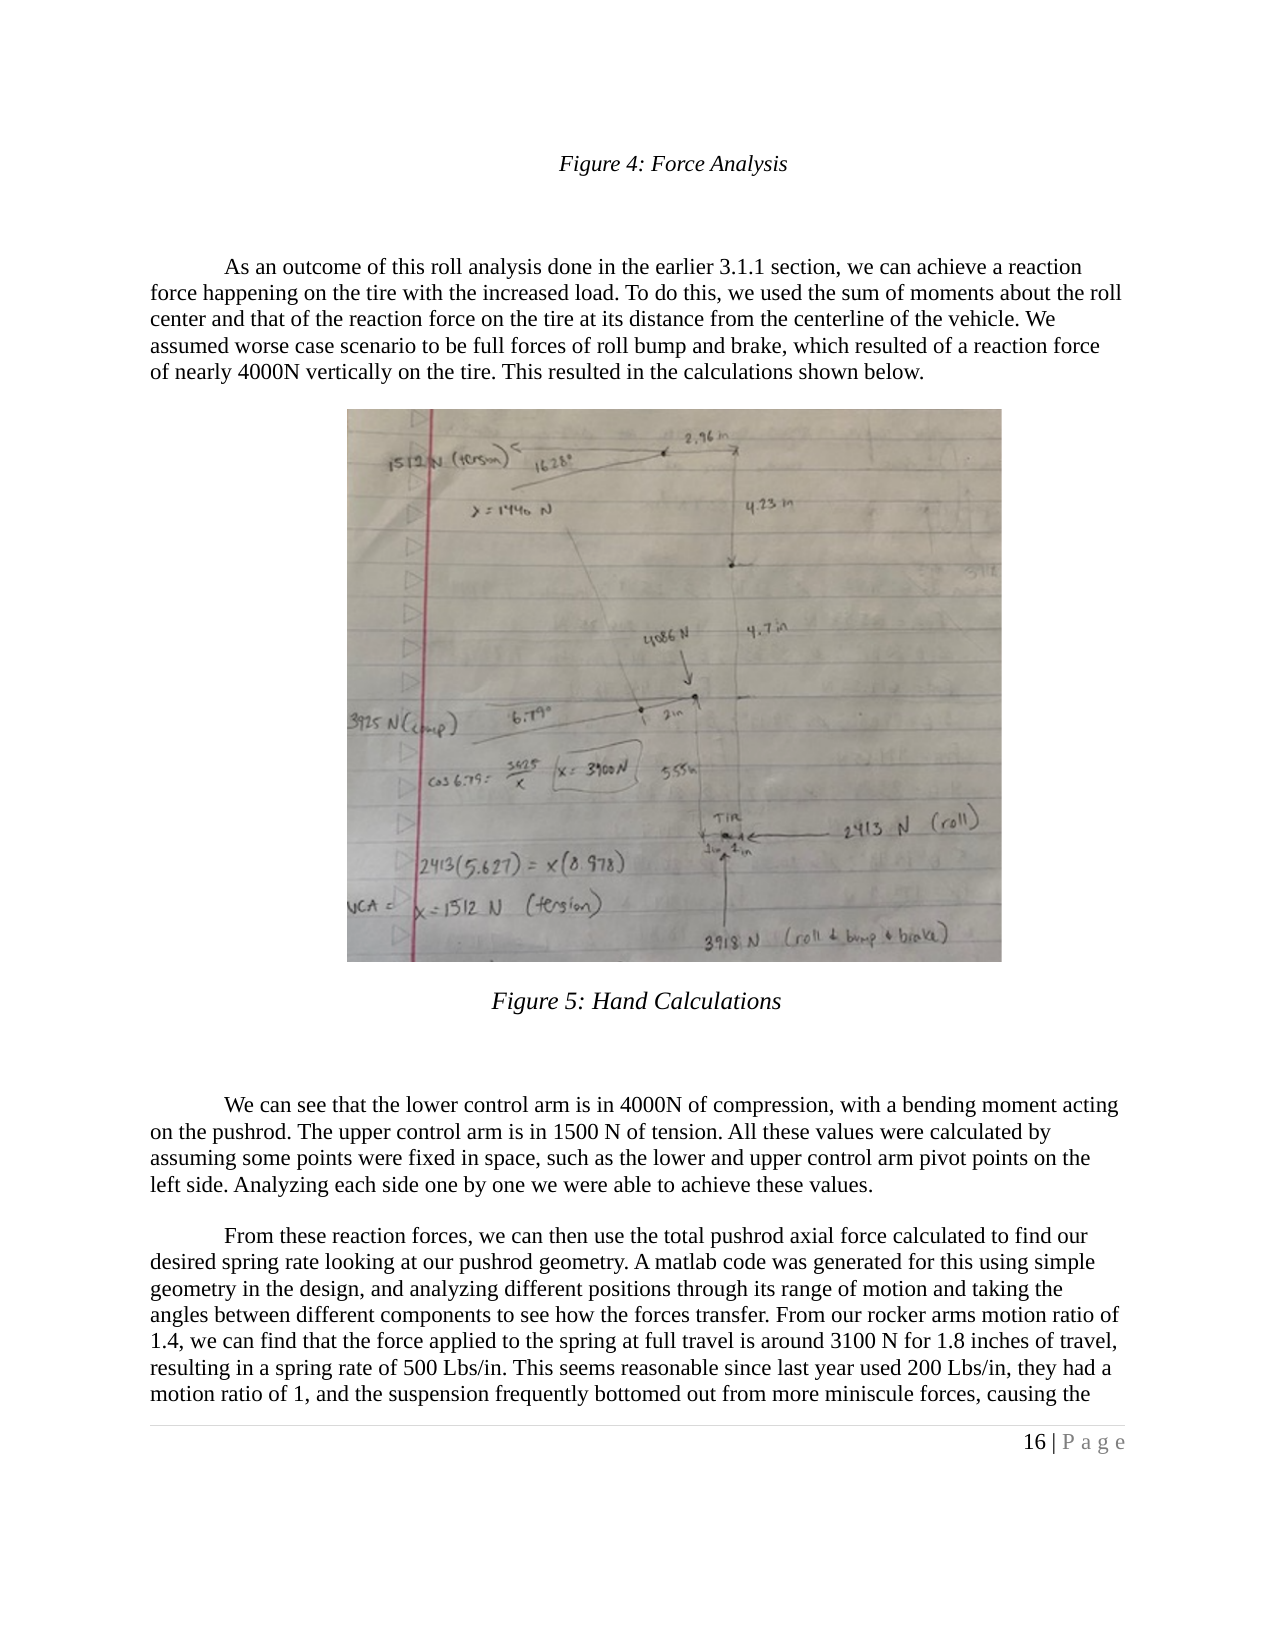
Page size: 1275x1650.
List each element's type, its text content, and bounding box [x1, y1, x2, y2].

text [150, 1222, 1125, 1406]
text Figure 5: Hand Calculations [150, 986, 1125, 1015]
text Figure 4: Force Analysis [150, 150, 1125, 176]
text As an outcome of this roll analysis done in the earlier 3.1.1 section, we can achieve a reaction force happening on the tire with the increased load. To do this, we used the sum of moments about the roll center and that of the reaction force on the tire at its distance from the centerline of the vehicle. We assumed worse case scenario to be full forces of roll bump and brake, which resulted of a reaction force of nearly 4000N vertically on the tire. This resulted in the calculations shown below. [150, 253, 1125, 384]
picture [347, 409, 1002, 962]
text We can see that the lower control arm is in 4000N of compression, with a bending moment acting on the pushrod. The upper control arm is in 1500 N of tension. All these values were calculated by assuming some points were fixed in space, such as the lower and upper control arm pivot points on the left side. Analyzing each side one by one we were able to achieve these values. [150, 1092, 1125, 1197]
